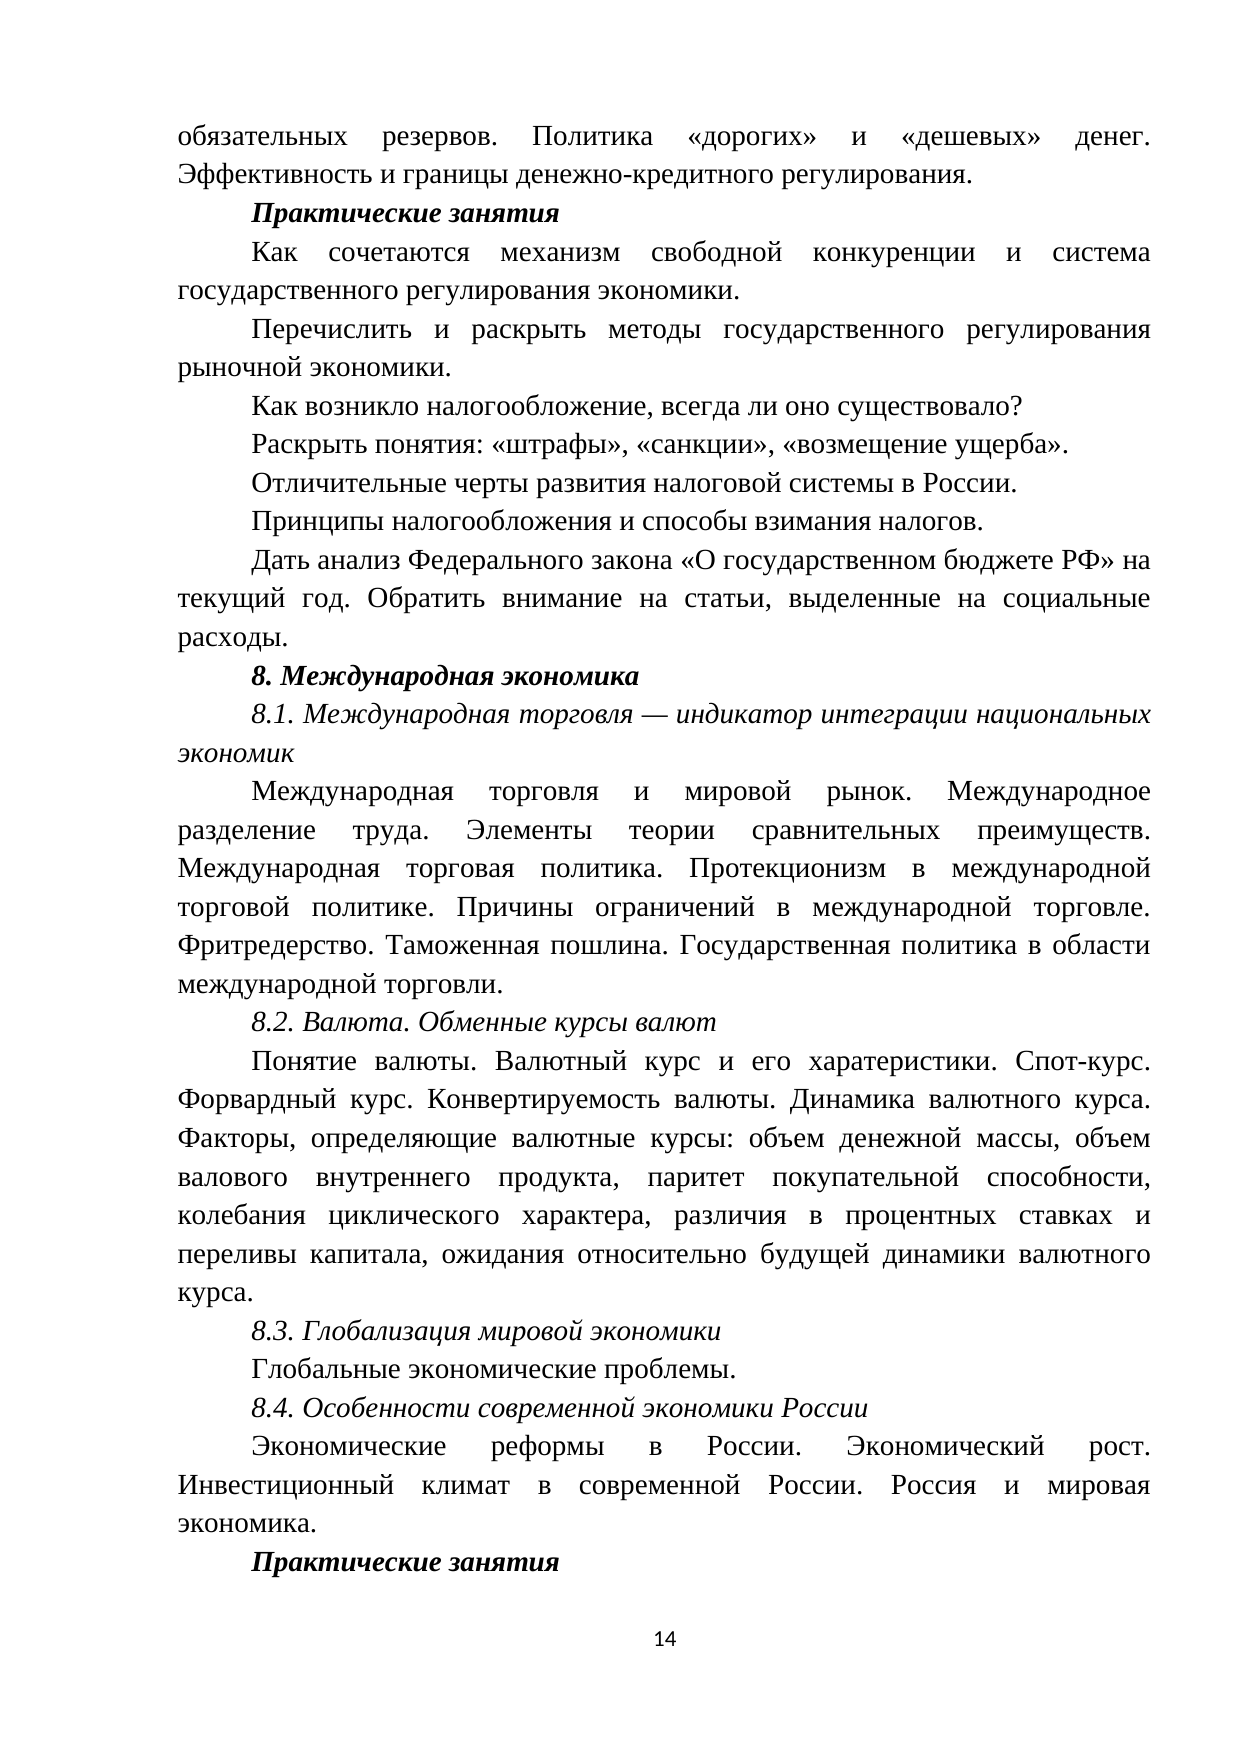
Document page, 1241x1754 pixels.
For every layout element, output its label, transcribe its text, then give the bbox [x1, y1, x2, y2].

text 8.2. Валюта. Обменные курсы валют [177, 1004, 1152, 1038]
text Принципы налогообложения и способы взимания налогов. [177, 503, 1152, 537]
text 8.4. Особенности современной экономики России [177, 1390, 1152, 1423]
text Практические занятия [177, 1544, 1152, 1578]
text 8.1. Международная торговля — индикатор интеграции национальных экономик [177, 696, 1152, 768]
text Глобальные экономические проблемы. [177, 1351, 1152, 1385]
text 8. Международная экономика [177, 658, 1152, 691]
text Дать анализ Федерального закона «О государственном бюджете РФ» на текущий год. Обратить внимание на статьи, выделенные на социальные расходы. [177, 542, 1152, 653]
text Экономические реформы в России. Экономический рост. Инвестиционный климат в современной России. Россия и мировая экономика. [177, 1428, 1152, 1539]
text Международная торговля и мировой рынок. Международное разделение труда. Элементы теории сравнительных преимуществ. Международная торговая политика. Протекционизм в международной торговой политике. Причины ограничений в международной торговле. Фритредерство. Таможенная пошлина. Государственная политика в области международной торговли. [177, 773, 1152, 999]
text Перечислить и раскрыть методы государственного регулирования рыночной экономики. [177, 311, 1152, 383]
text Как сочетаются механизм свободной конкуренции и система государственного регулирования экономики. [177, 234, 1152, 306]
text Как возникло налогообложение, всегда ли оно существовало? [177, 388, 1152, 421]
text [177, 118, 1152, 190]
text Раскрыть понятия: «штрафы», «санкции», «возмещение ущерба». [177, 426, 1152, 460]
text 8.3. Глобализация мировой экономики [177, 1313, 1152, 1346]
text Практические занятия [177, 195, 1152, 229]
text Понятие валюты. Валютный курс и его харатеристики. Спот-курс. Форвардный курс. Конвертируемость валюты. Динамика валютного курса. Факторы, определяющие валютные курсы: объем денежной массы, объем валового внутреннего продукта, паритет покупательной способности, колебания циклического характера, различия в процентных ставках и переливы капитала, ожидания относительно будущей динамики валютного курса. [177, 1043, 1152, 1308]
text Отличительные черты развития налоговой системы в России. [177, 465, 1152, 498]
